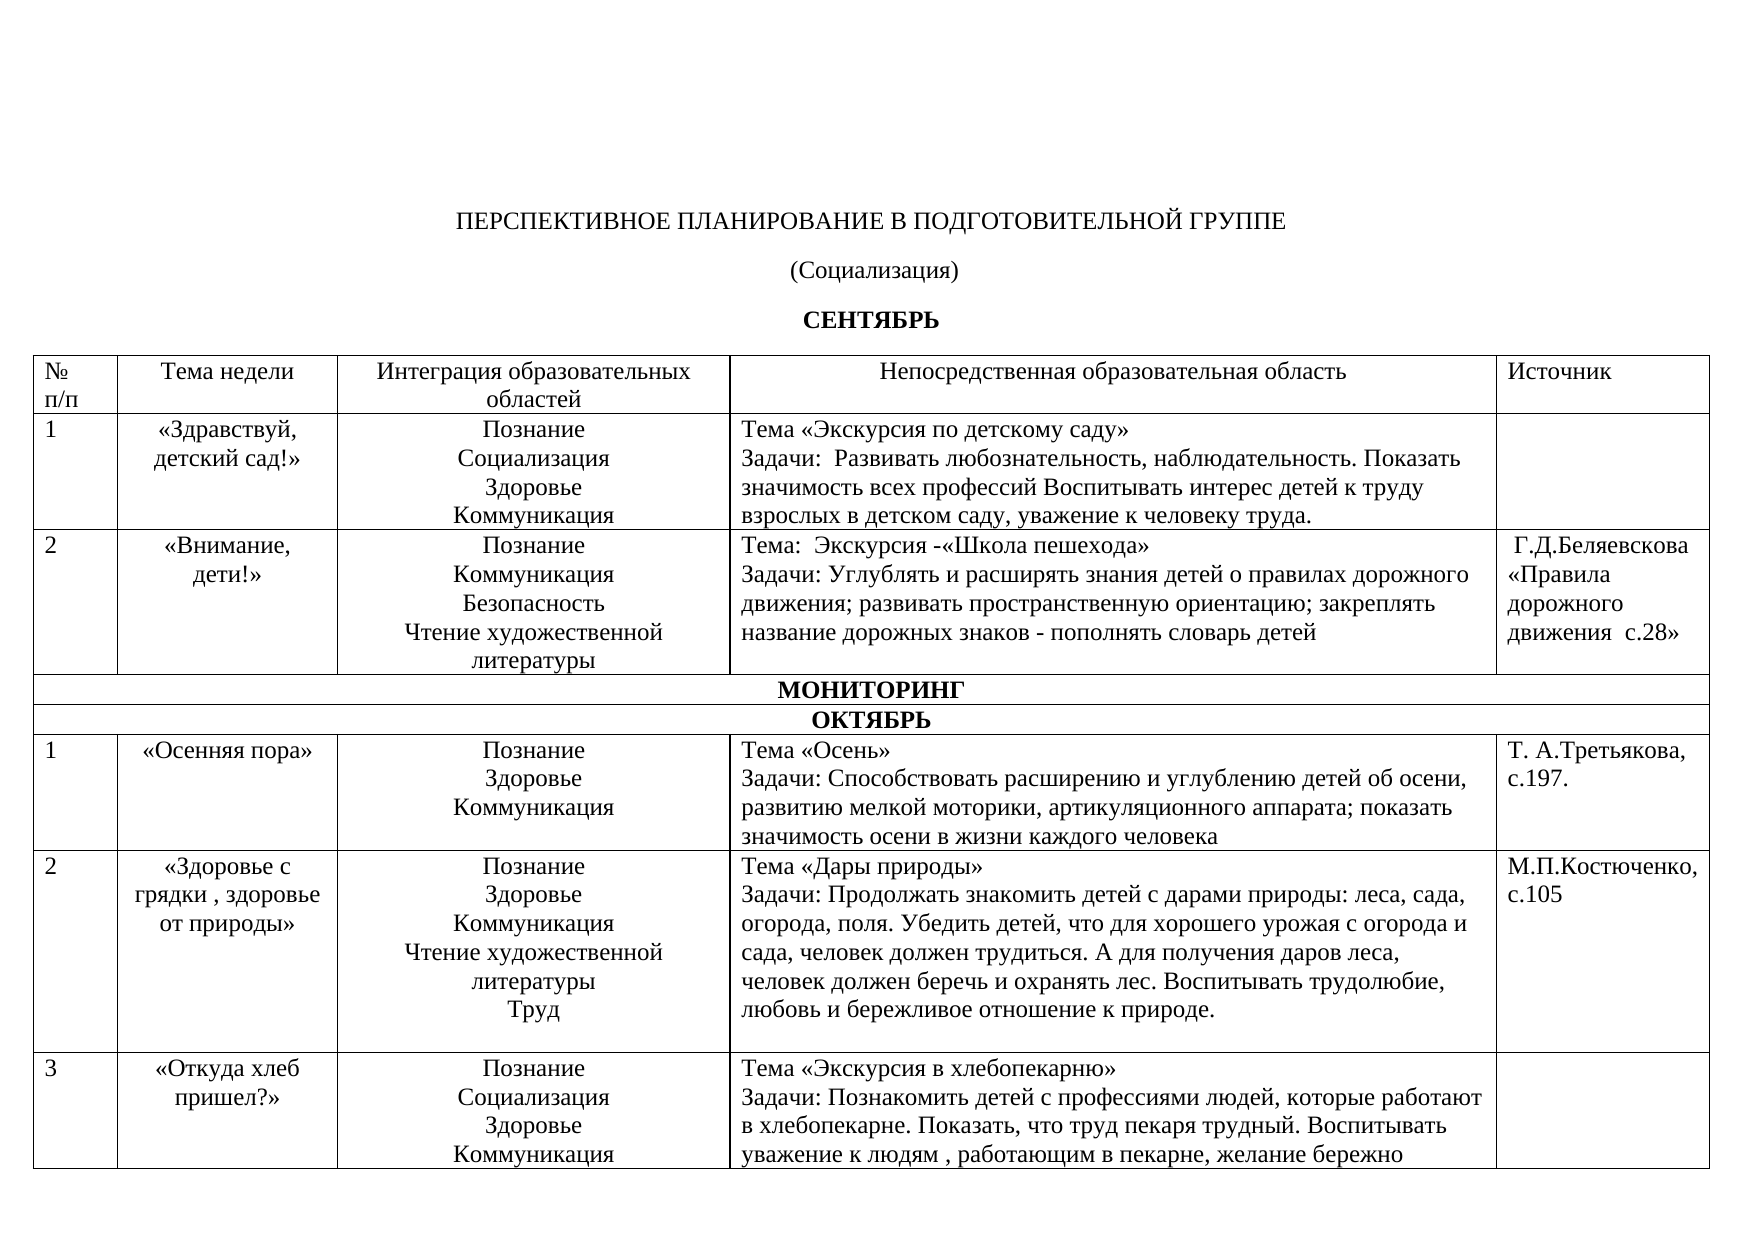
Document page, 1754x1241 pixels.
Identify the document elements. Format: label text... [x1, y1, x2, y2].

table_cell [1497, 1053, 1709, 1168]
table_cell МОНИТОРИНГ [34, 675, 1709, 704]
table_cell 2 [34, 530, 117, 674]
table_cell «Здоровье с грядки , здоровье от природы» [118, 851, 337, 1052]
table_cell «Осенняя пора» [118, 735, 337, 850]
table_cell Тема: Экскурсия -«Школа пешехода» Задачи: Углублять и расширять знания детей о правилах дорожного движения; развивать пространственную ориентацию; закреплять название дорожных знаков - пополнять словарь детей [731, 530, 1496, 674]
text СЕНТЯБРЬ [44, 305, 1698, 334]
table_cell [731, 1053, 1496, 1168]
text (Социализация) [44, 256, 1698, 284]
table_cell «Здравствуй, детский сад!» [118, 414, 337, 529]
table_header Источник [1497, 356, 1709, 413]
table_cell Тема «Экскурсия по детскому саду» Задачи: Развивать любознательность, наблюдательность. Показать значимость всех профессий Воспитывать интерес детей к труду взрослых в детском саду, уважение к человеку труда. [731, 414, 1496, 529]
table_header Непосредственная образовательная область [731, 356, 1496, 413]
table_cell Тема «Осень» Задачи: Способствовать расширению и углублению детей об осени, развитию мелкой моторики, артикуляционного аппарата; показать значимость осени в жизни каждого человека [731, 735, 1496, 850]
table_cell Тема «Дары природы» Задачи: Продолжать знакомить детей с дарами природы: леса, сада, огорода, поля. Убедить детей, что для хорошего урожая с огорода и сада, человек должен трудиться. А для получения даров леса, человек должен беречь и охранять лес. Воспитывать трудолюбие, любовь и бережливое отношение к природе. [731, 851, 1496, 1052]
table_cell ОКТЯБРЬ [34, 705, 1709, 734]
table_cell Познание Здоровье Коммуникация Чтение художественной литературы Труд [338, 851, 729, 1052]
table_cell «Внимание, дети!» [118, 530, 337, 674]
table_header Тема недели [118, 356, 337, 413]
table_cell Г.Д.Беляевскова «Правила дорожного движения c.28» [1497, 530, 1709, 674]
table_cell [1497, 414, 1709, 529]
text ПЕРСПЕКТИВНОЕ ПЛАНИРОВАНИЕ В ПОДГОТОВИТЕЛЬНОЙ ГРУППЕ [44, 206, 1698, 235]
table_cell 1 [34, 735, 117, 850]
table_cell Познание Здоровье Коммуникация [338, 735, 729, 850]
table_cell Познание Социализация Здоровье Коммуникация [338, 414, 729, 529]
table_cell М.П.Костюченко, с.105 [1497, 851, 1709, 1052]
table_cell Познание Коммуникация Безопасность Чтение художественной литературы [338, 530, 729, 674]
table_cell 1 [34, 414, 117, 529]
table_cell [118, 1053, 337, 1168]
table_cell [338, 1053, 729, 1168]
table_cell Т. А.Третьякова, с.197. [1497, 735, 1709, 850]
table_cell 2 [34, 851, 117, 1052]
table_header № п/п [34, 356, 117, 413]
table_cell 3 [34, 1053, 117, 1168]
table_header Интеграция образовательных областей [338, 356, 729, 413]
